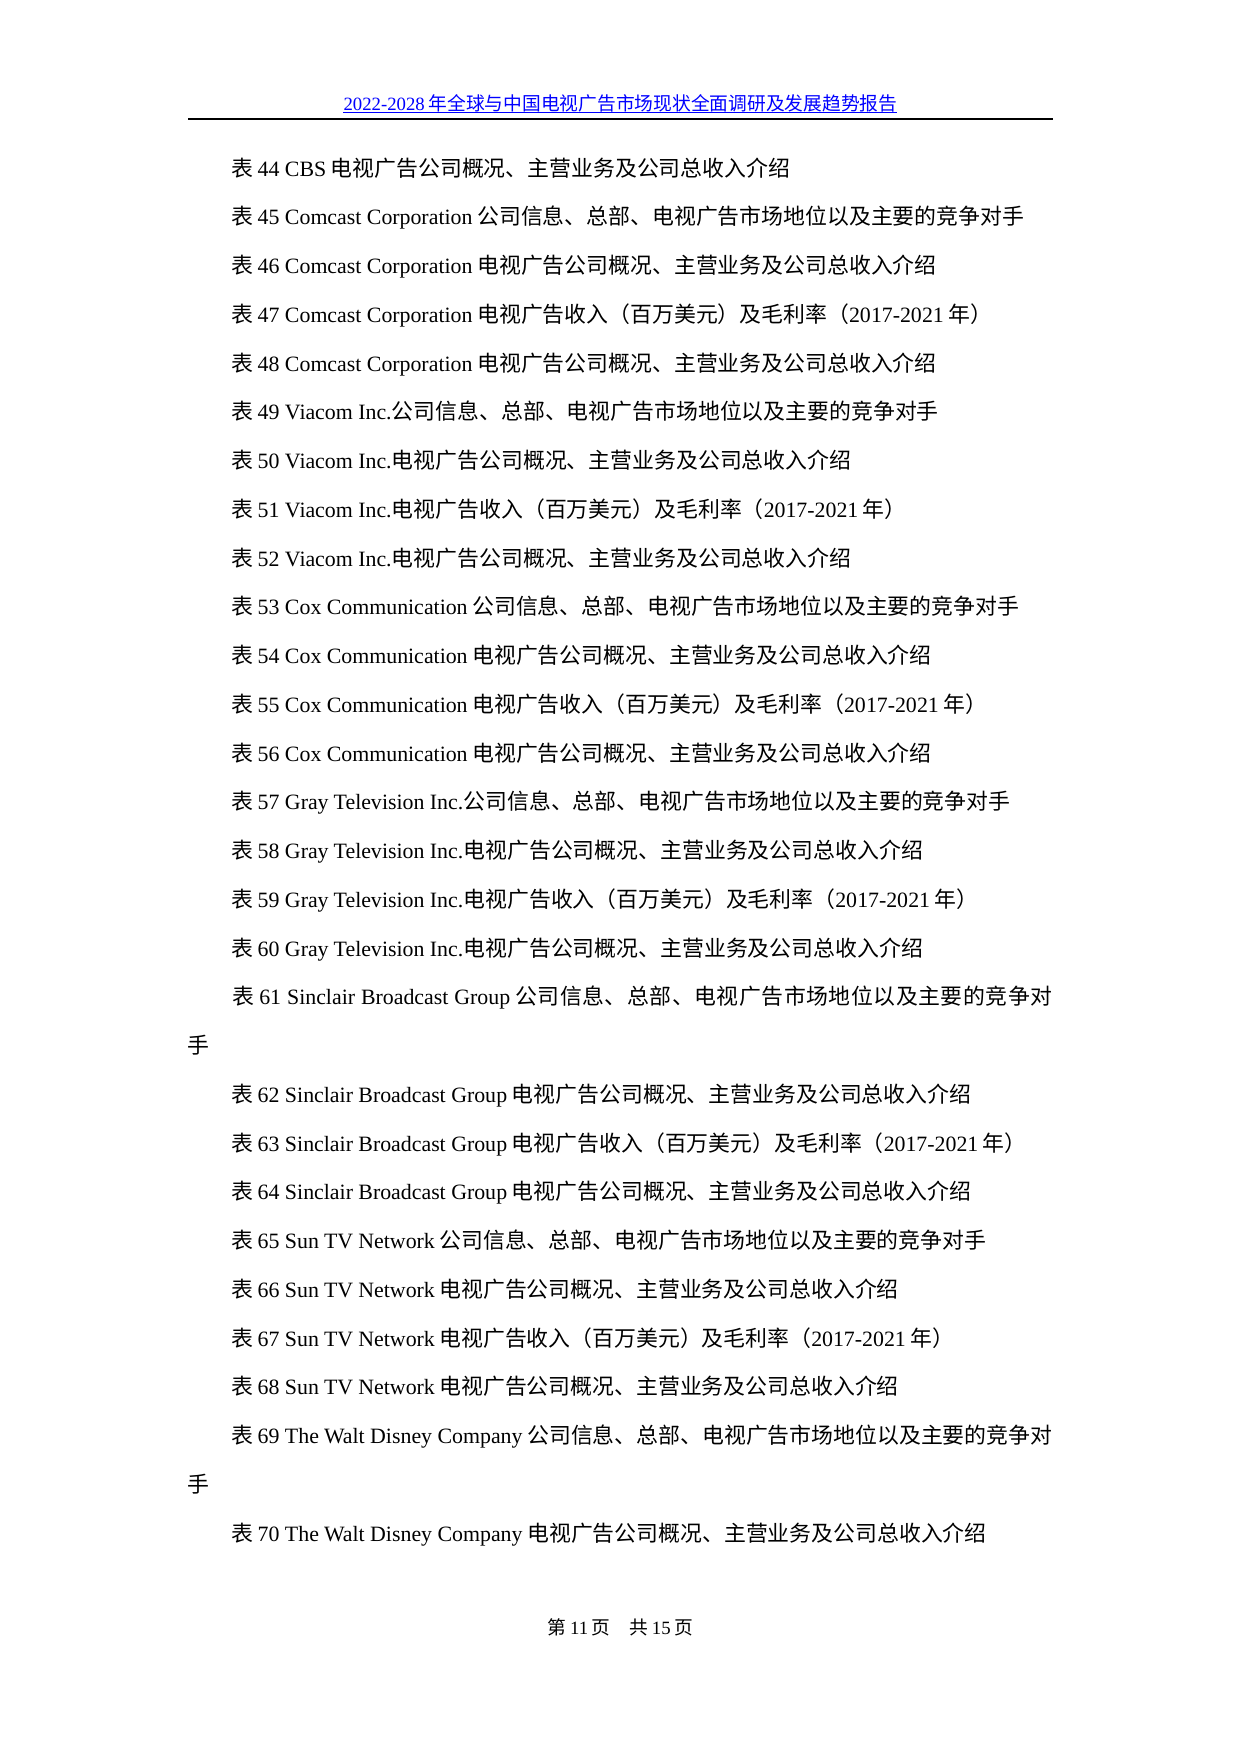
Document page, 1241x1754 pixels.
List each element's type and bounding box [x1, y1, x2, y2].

text [187, 150, 1053, 1548]
